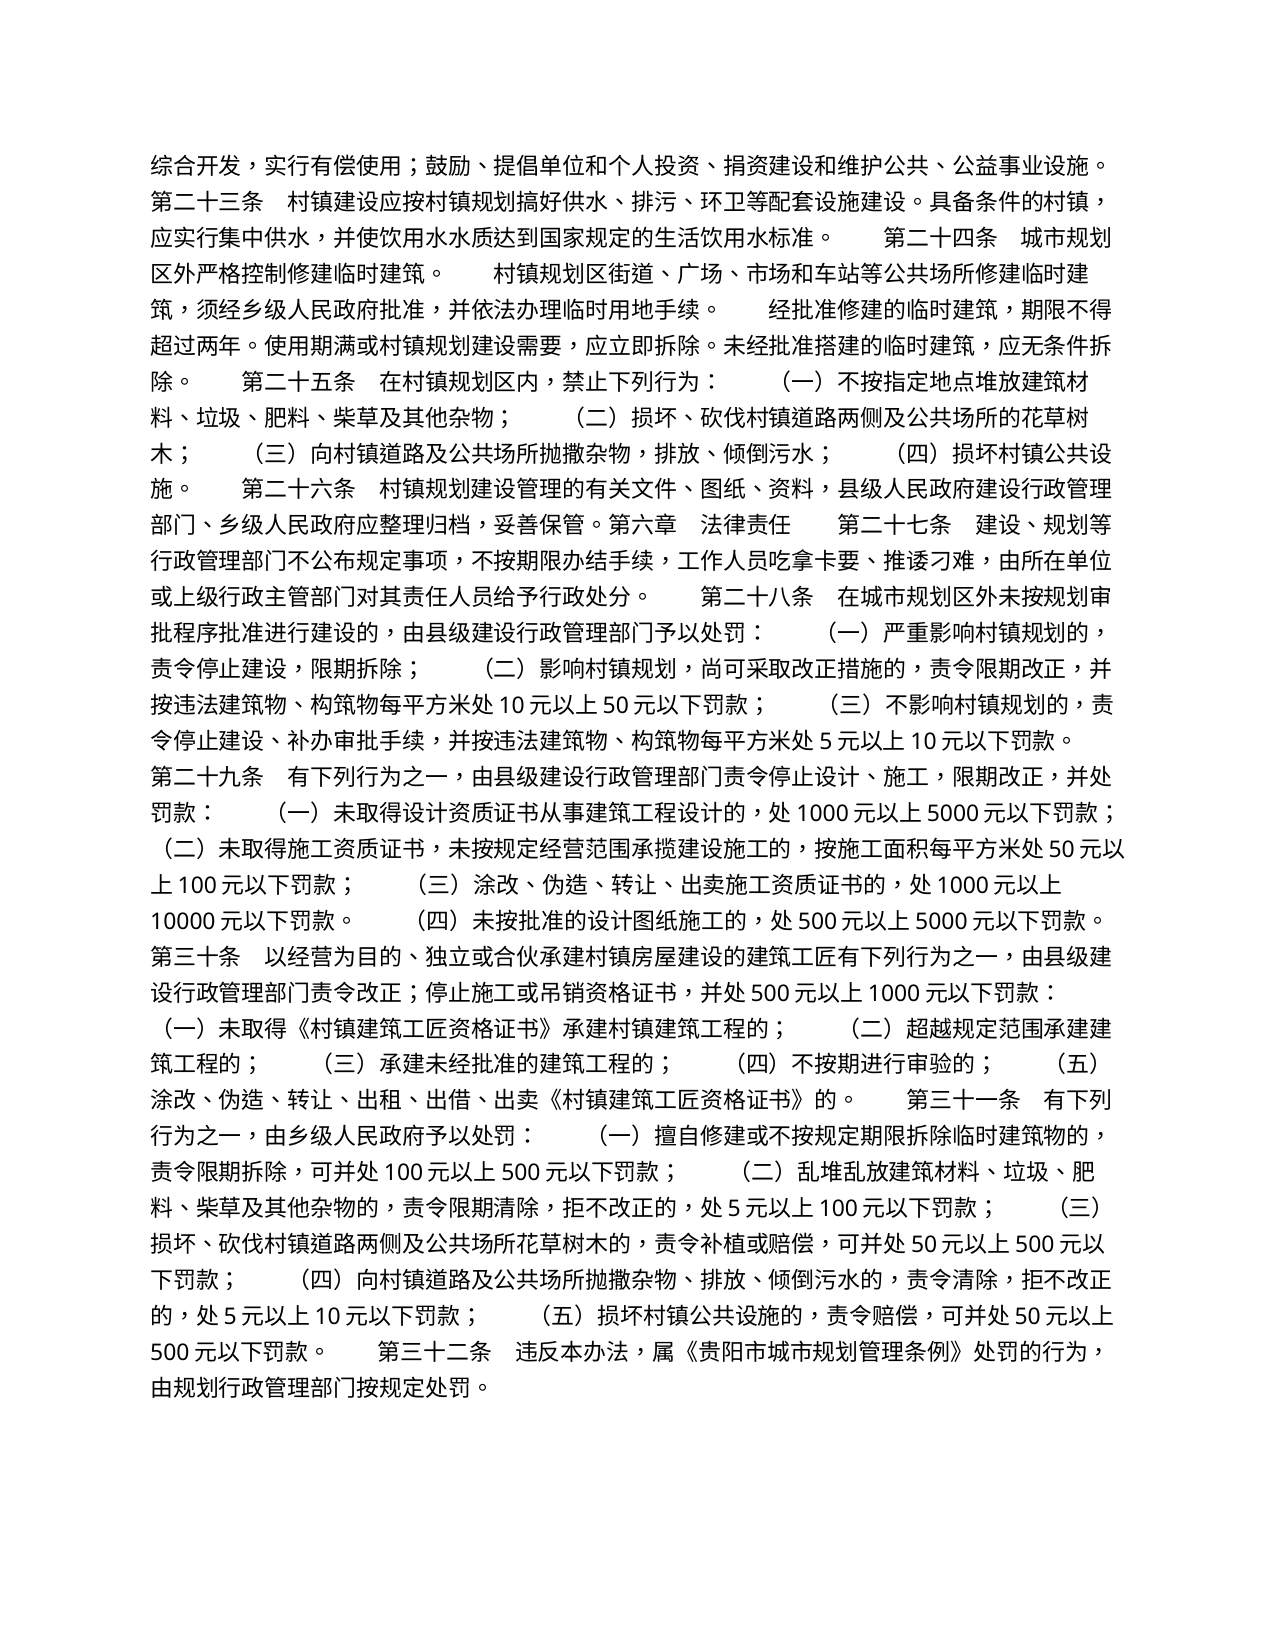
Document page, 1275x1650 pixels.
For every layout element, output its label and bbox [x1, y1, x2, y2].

text [150, 150, 1125, 1403]
